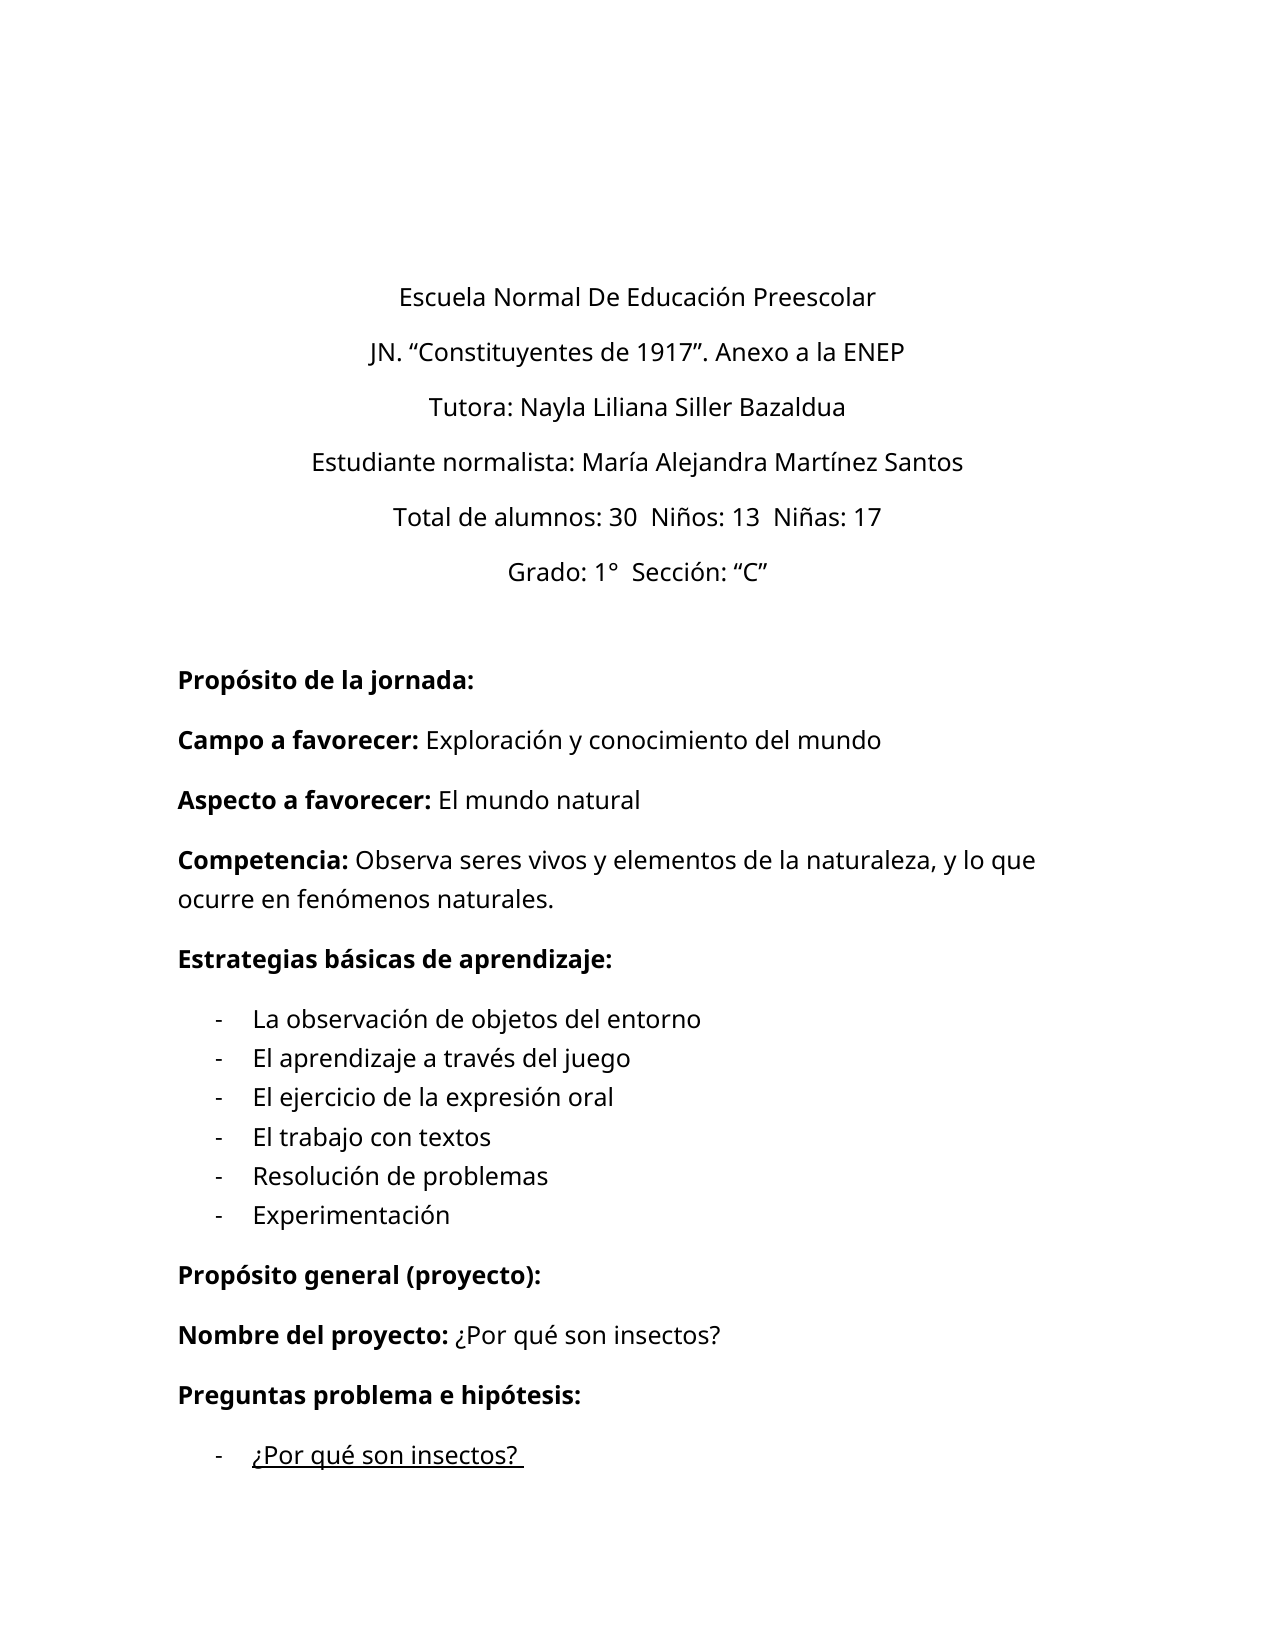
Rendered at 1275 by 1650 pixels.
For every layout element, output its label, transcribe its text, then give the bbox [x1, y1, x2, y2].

list La observación de objetos del entorno [215, 1002, 1098, 1036]
text Escuela Normal De Educación Preescolar [177, 280, 1098, 314]
text JN. “Constituyentes de 1917”. Anexo a la ENEP [177, 335, 1098, 369]
list El trabajo con textos [215, 1119, 1098, 1153]
text Total de alumnos: 30 Niños: 13 Niñas: 17 [177, 500, 1098, 534]
text Competencia: Observa seres vivos y elementos de la naturaleza, y lo que ocurre en fenómenos naturales. [177, 842, 1098, 916]
text Campo a favorecer: Exploración y conocimiento del mundo [177, 722, 1098, 757]
list Experimentación [215, 1197, 1098, 1232]
text Aspecto a favorecer: El mundo natural [177, 782, 1098, 817]
list El ejercicio de la expresión oral [215, 1080, 1098, 1114]
text Tutora: Nayla Liliana Siller Bazaldua [177, 390, 1098, 424]
text Estudiante normalista: María Alejandra Martínez Santos [177, 445, 1098, 479]
list Resolución de problemas [215, 1158, 1098, 1192]
text Estrategias básicas de aprendizaje: [177, 942, 1098, 976]
list El aprendizaje a través del juego [215, 1041, 1098, 1075]
text Propósito de la jornada: [177, 662, 1098, 697]
text Preguntas problema e hipótesis: [177, 1377, 1098, 1412]
text Grado: 1° Sección: “C” [177, 554, 1098, 589]
text Propósito general (proyecto): [177, 1257, 1098, 1292]
text Nombre del proyecto: ¿Por qué son insectos? [177, 1317, 1098, 1352]
list ¿Por qué son insectos? [215, 1437, 1098, 1472]
